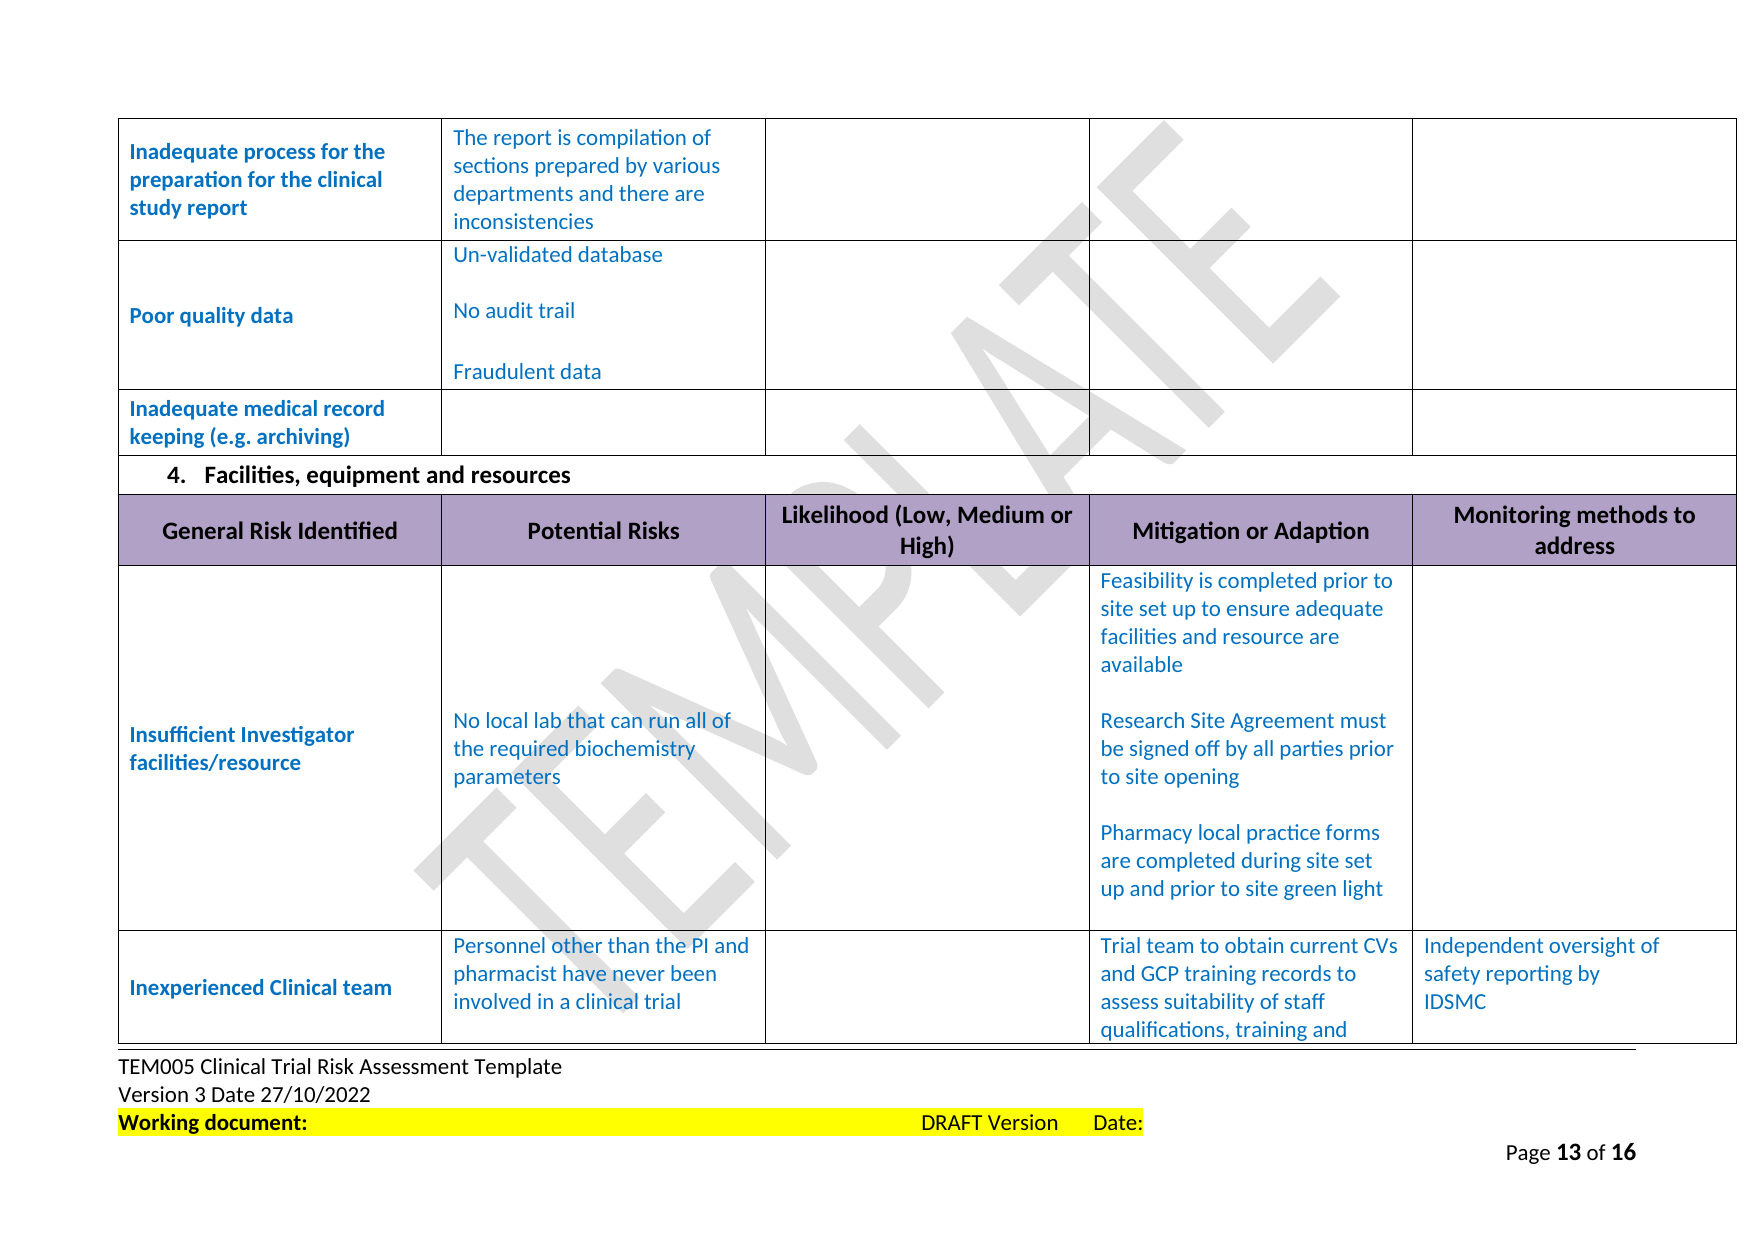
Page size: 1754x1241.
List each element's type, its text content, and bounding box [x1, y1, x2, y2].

table_cell [766, 241, 1089, 389]
table_cell Poor quality data [119, 241, 441, 389]
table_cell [1090, 931, 1412, 1043]
table_cell Monitoring methods to address [1413, 495, 1736, 565]
table_cell [1413, 390, 1736, 454]
table_cell The report is compilation of sections prepared by various departments and there are inconsistencies [442, 119, 765, 239]
table_cell Facilities, equipment and resources [119, 456, 1736, 494]
table_cell Un-validated database No audit trail Fraudulent data [442, 241, 765, 389]
table_cell No local lab that can run all of the required biochemistry parameters [442, 566, 765, 930]
table_cell Feasibility is completed prior to site set up to ensure adequate facilities and resource are available Research Site Agreement must be signed off by all parties prior to site opening Pharmacy local practice forms are completed during site set up and prior to site green light [1090, 566, 1412, 930]
table_cell [766, 119, 1089, 239]
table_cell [442, 931, 765, 1043]
table_cell Insufficient Investigator facilities/resource [119, 566, 441, 930]
table_cell Likelihood (Low, Medium or High) [766, 495, 1089, 565]
table_cell [1413, 119, 1736, 239]
table_cell Inadequate medical record keeping (e.g. archiving) [119, 390, 441, 454]
table_cell General Risk Identified [119, 495, 441, 565]
table_cell Mitigation or Adaption [1090, 495, 1412, 565]
table_cell Inadequate process for the preparation for the clinical study report [119, 119, 441, 239]
table_cell [442, 390, 765, 454]
table_cell [1413, 566, 1736, 930]
table_cell [1090, 241, 1412, 389]
table_cell [1090, 390, 1412, 454]
table_cell [1413, 241, 1736, 389]
table_cell Potential Risks [442, 495, 765, 565]
table_cell [1090, 119, 1412, 239]
table_cell [766, 566, 1089, 930]
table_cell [1413, 931, 1736, 1043]
table_cell [766, 931, 1089, 1043]
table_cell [119, 931, 441, 1043]
table_cell [766, 390, 1089, 454]
